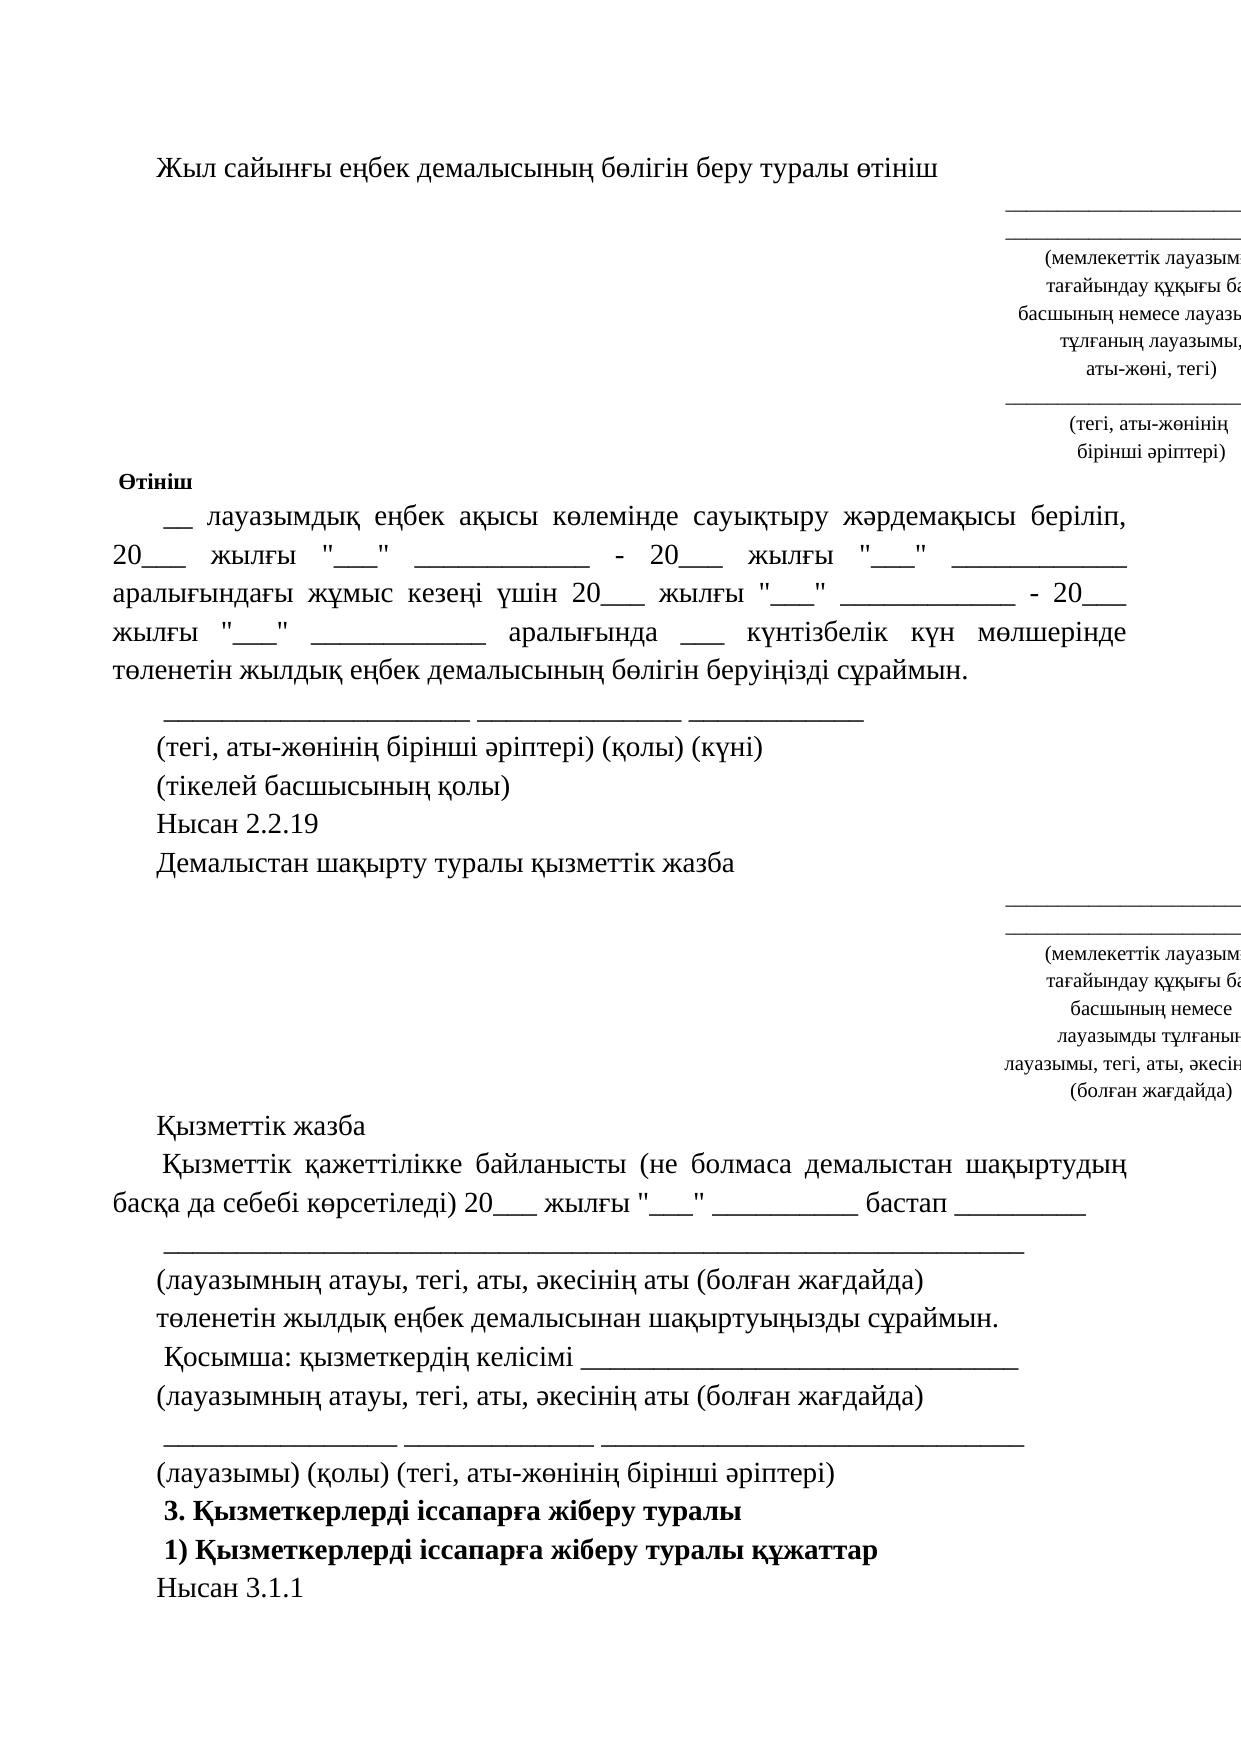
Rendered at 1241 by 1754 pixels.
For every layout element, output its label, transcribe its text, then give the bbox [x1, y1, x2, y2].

text (лауазымның атауы, тегі, аты, әкесінің аты (болған жағдайда) [112, 1378, 1128, 1411]
text (тегі, аты-жөнінің бірінші әріптері) (қолы) (күні) [112, 729, 1128, 763]
text Өтініш [112, 468, 1128, 494]
text __ лауазымдық еңбек ақысы көлемінде сауықтыру жәрдемақысы беріліп, 20___ жылғы "___" ____________ - 20___ жылғы "___" ____________ аралығындағы жұмыс кезеңі үшін 20___ жылғы "___" ____________ - 20___ жылғы "___" ____________ аралығында ___ күнтізбелік күн мөлшерінде төленетін жылдық еңбек демалысының бөлігін беруіңізді сұраймын. [112, 498, 1128, 686]
text 1) Қызметкерлерді іссапарға жіберу туралы құжаттар [112, 1532, 1128, 1565]
text ___________________________________________________________ [112, 1223, 1128, 1257]
text Қызметтік қажеттілікке байланысты (не болмаса демалыстан шақыртудың басқа да себебі көрсетіледі) 20___ жылғы "___" __________ бастап _________ [112, 1146, 1128, 1218]
text (лауазымы) (қолы) (тегі, аты-жөнінің бірінші әріптері) [112, 1455, 1128, 1488]
text Қосымша: қызметкердің келісімі ______________________________ [112, 1339, 1128, 1373]
text Нысан 2.2.19 [112, 807, 1128, 840]
text Қызметтік жазба [112, 1108, 1128, 1141]
text Нысан 3.1.1 [112, 1570, 1128, 1604]
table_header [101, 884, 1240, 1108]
text (тікелей басшысының қолы) [112, 768, 1128, 802]
text (лауазымның атауы, тегі, аты, әкесінің аты (болған жағдайда) [112, 1262, 1128, 1296]
text төленетін жылдық еңбек демалысынан шақыртуыңызды сұраймын. [112, 1301, 1128, 1334]
text ________________ _____________ _____________________________ [112, 1416, 1128, 1450]
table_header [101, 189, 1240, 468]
text Жыл сайынғы еңбек демалысының бөлігін беру туралы өтініш [112, 150, 1128, 183]
text 3. Қызметкерлерді іссапарға жіберу туралы [112, 1493, 1128, 1527]
text _____________________ ______________ ____________ [112, 691, 1128, 724]
text Демалыстан шақырту туралы қызметтік жазба [112, 845, 1128, 879]
